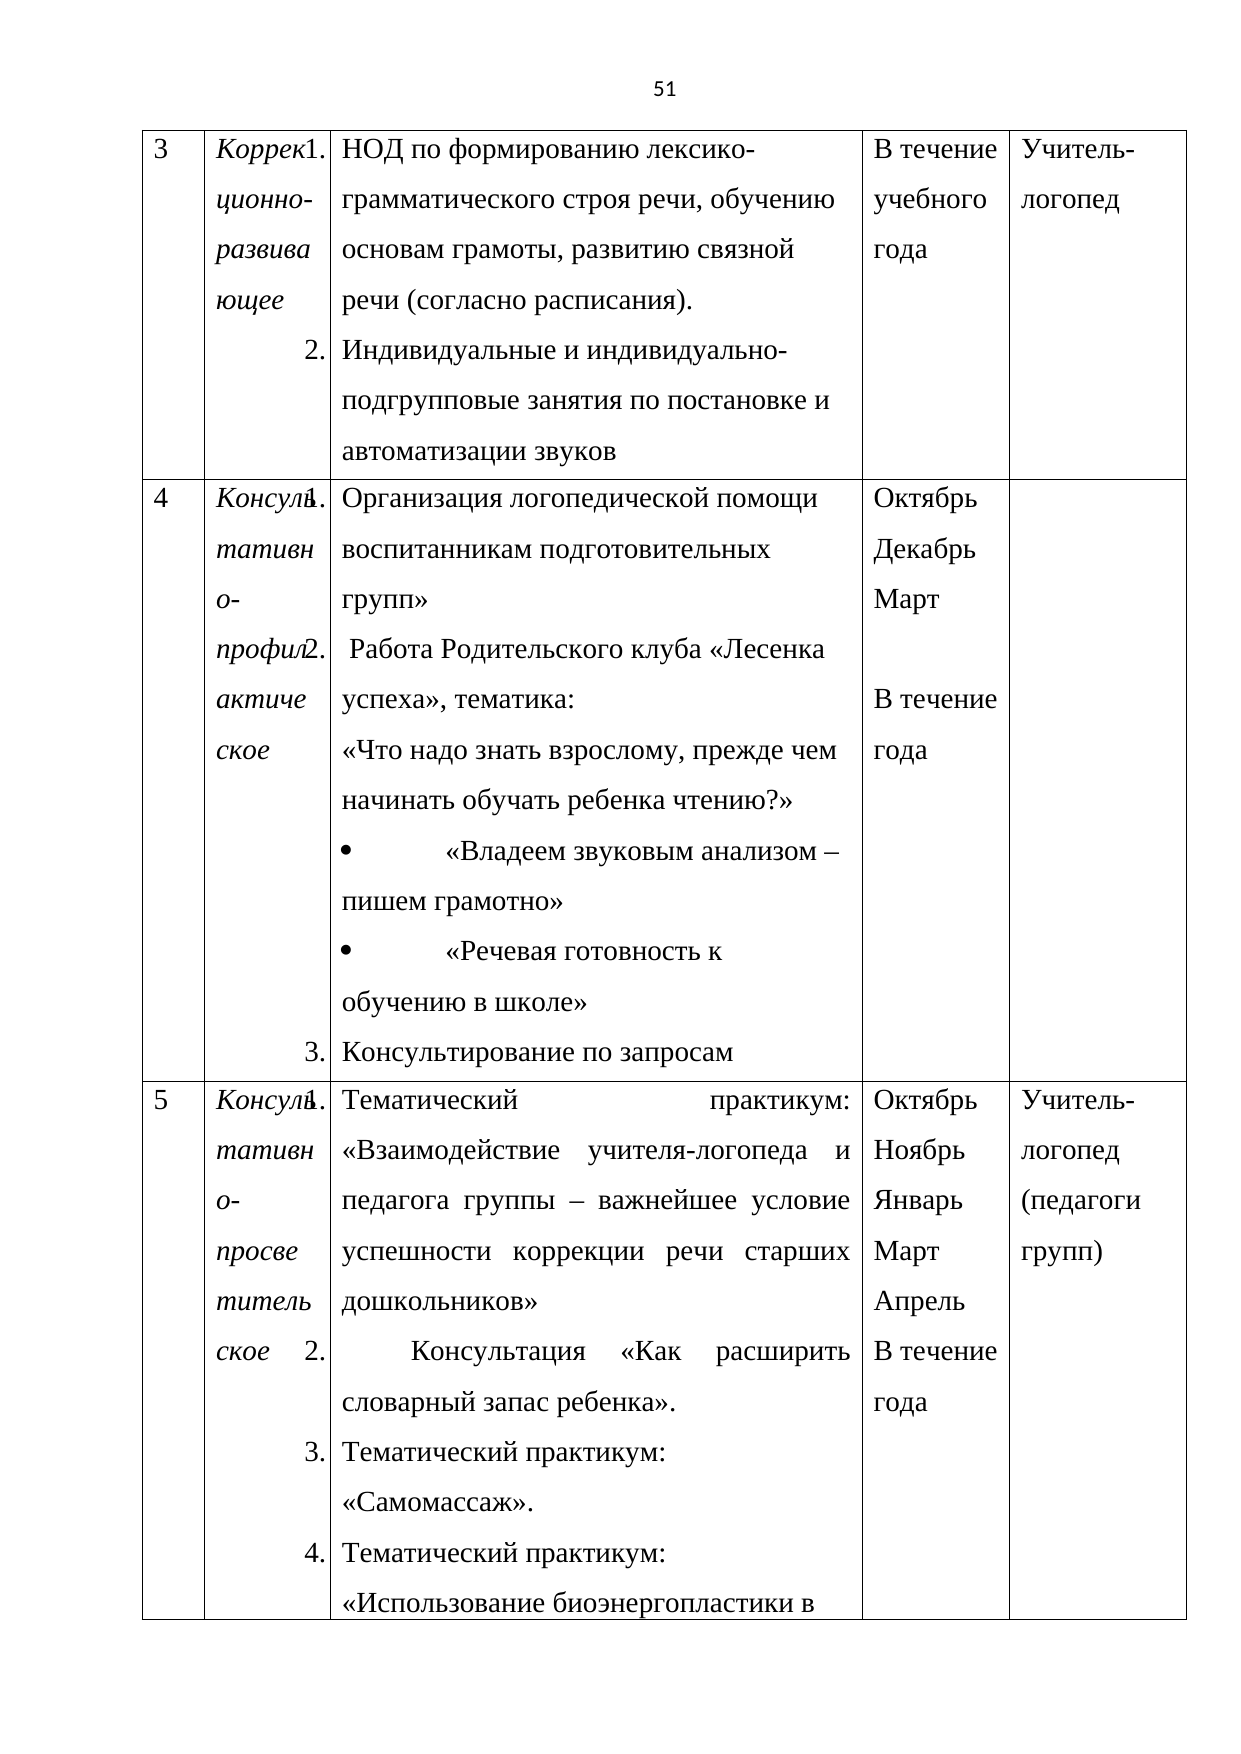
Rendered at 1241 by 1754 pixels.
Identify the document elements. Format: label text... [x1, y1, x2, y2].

table_cell [1010, 480, 1186, 1081]
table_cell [205, 1082, 330, 1618]
table_cell Консультативно-профилактическое [205, 480, 330, 1081]
table_cell 4 [143, 480, 204, 1081]
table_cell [863, 1082, 1009, 1618]
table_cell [331, 1082, 862, 1618]
table_cell Учитель-логопед [1010, 131, 1186, 479]
table_cell Организация логопедической помощи воспитанникам подготовительных групп» Работа Родительского клуба «Лесенка успеха», тематика: «Что надо знать взрослому, прежде чем начинать обучать ребенка чтению?» «Владеем звуковым анализом – пишем грамотно» «Речевая готовность к обучению в школе» Консультирование по запросам [331, 480, 862, 1081]
table_cell В течение учебного года [863, 131, 1009, 479]
table_cell Октябрь Декабрь Март В течение года [863, 480, 1009, 1081]
table_cell Коррекционно-развивающее [205, 131, 330, 479]
table_cell 3 [143, 131, 204, 479]
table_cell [1010, 1082, 1186, 1618]
table_cell 5 [143, 1082, 204, 1618]
table_cell НОД по формированию лексико-грамматического строя речи, обучению основам грамоты, развитию связной речи (согласно расписания). Индивидуальные и индивидуально-подгрупповые занятия по постановке и автоматизации звуков [331, 131, 862, 479]
